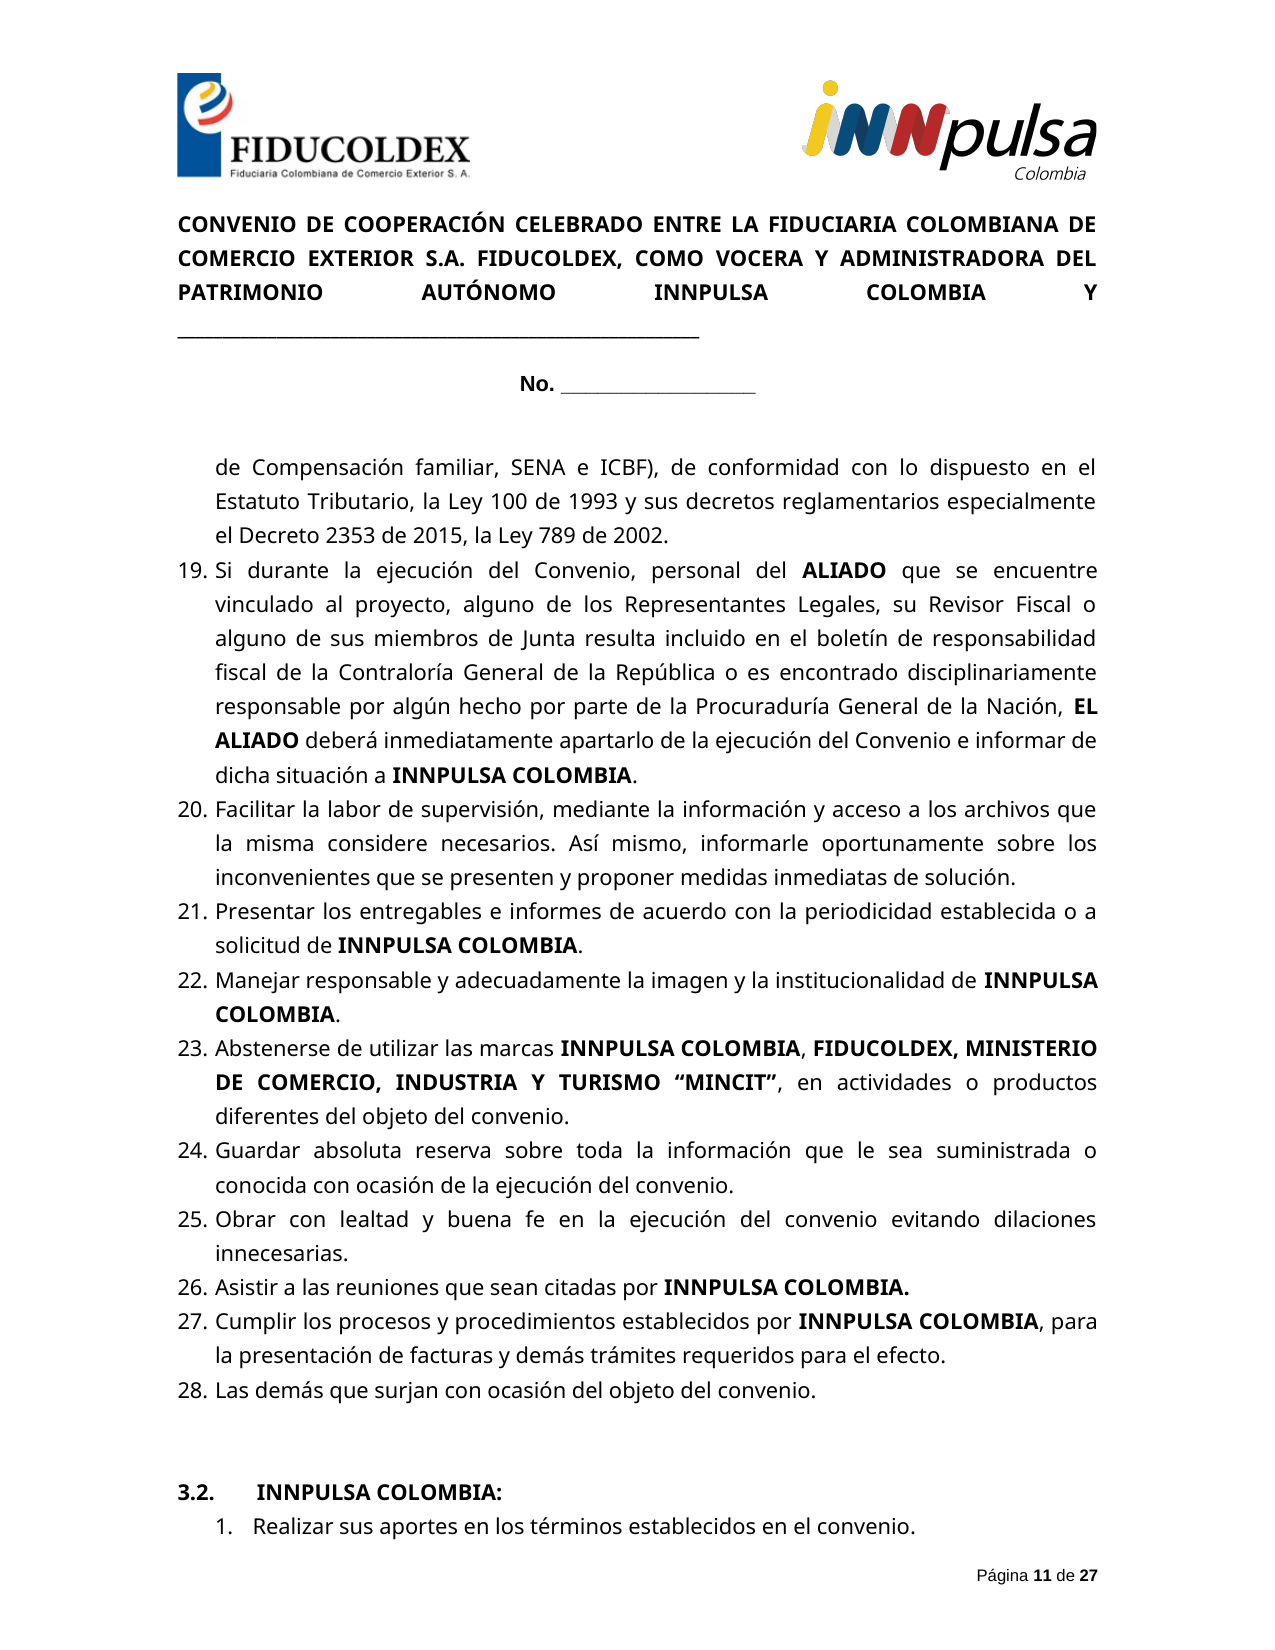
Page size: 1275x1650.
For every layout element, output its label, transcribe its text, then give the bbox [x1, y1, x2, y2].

picture [177, 73, 470, 180]
list Si durante la ejecución del Convenio, personal del ALIADO que se encuentre vinculado al proyecto, alguno de los Representantes Legales, su Revisor Fiscal o alguno de sus miembros de Junta resulta incluido en el boletín de responsabilidad fiscal de la Contraloría General de la República o es encontrado disciplinariamente responsable por algún hecho por parte de la Procuraduría General de la Nación, EL ALIADO deberá inmediatamente apartarlo de la ejecución del Convenio e informar de dicha situación a INNPULSA COLOMBIA. [177, 555, 1098, 789]
picture [801, 80, 1097, 180]
list Asistir a las reuniones que sean citadas por INNPULSA COLOMBIA. [177, 1272, 1098, 1302]
list Abstenerse de utilizar las marcas INNPULSA COLOMBIA, FIDUCOLDEX, MINISTERIO DE COMERCIO, INDUSTRIA Y TURISMO “MINCIT”, en actividades o productos diferentes del objeto del convenio. [177, 1033, 1098, 1131]
list Facilitar la labor de supervisión, mediante la información y acceso a los archivos que la misma considere necesarios. Así mismo, informarle oportunamente sobre los inconvenientes que se presenten y proponer medidas inmediatas de solución. [177, 794, 1098, 892]
list Manejar responsable y adecuadamente la imagen y la institucionalidad de INNPULSA COLOMBIA. [177, 965, 1098, 1029]
list Las demás que surjan con ocasión del objeto del convenio. [177, 1375, 1098, 1404]
list INNPULSA COLOMBIA: [177, 1477, 1098, 1507]
list Obrar con lealtad y buena fe en la ejecución del convenio evitando dilaciones innecesarias. [177, 1204, 1098, 1268]
list Presentar los entregables e informes de acuerdo con la periodicidad establecida o a solicitud de INNPULSA COLOMBIA. [177, 896, 1098, 960]
list Realizar sus aportes en los términos establecidos en el convenio. [215, 1511, 1098, 1541]
list Guardar absoluta reserva sobre toda la información que le sea suministrada o conocida con ocasión de la ejecución del convenio. [177, 1136, 1098, 1199]
list Cumplir los procesos y procedimientos establecidos por INNPULSA COLOMBIA, para la presentación de facturas y demás trámites requeridos para el efecto. [177, 1306, 1098, 1370]
